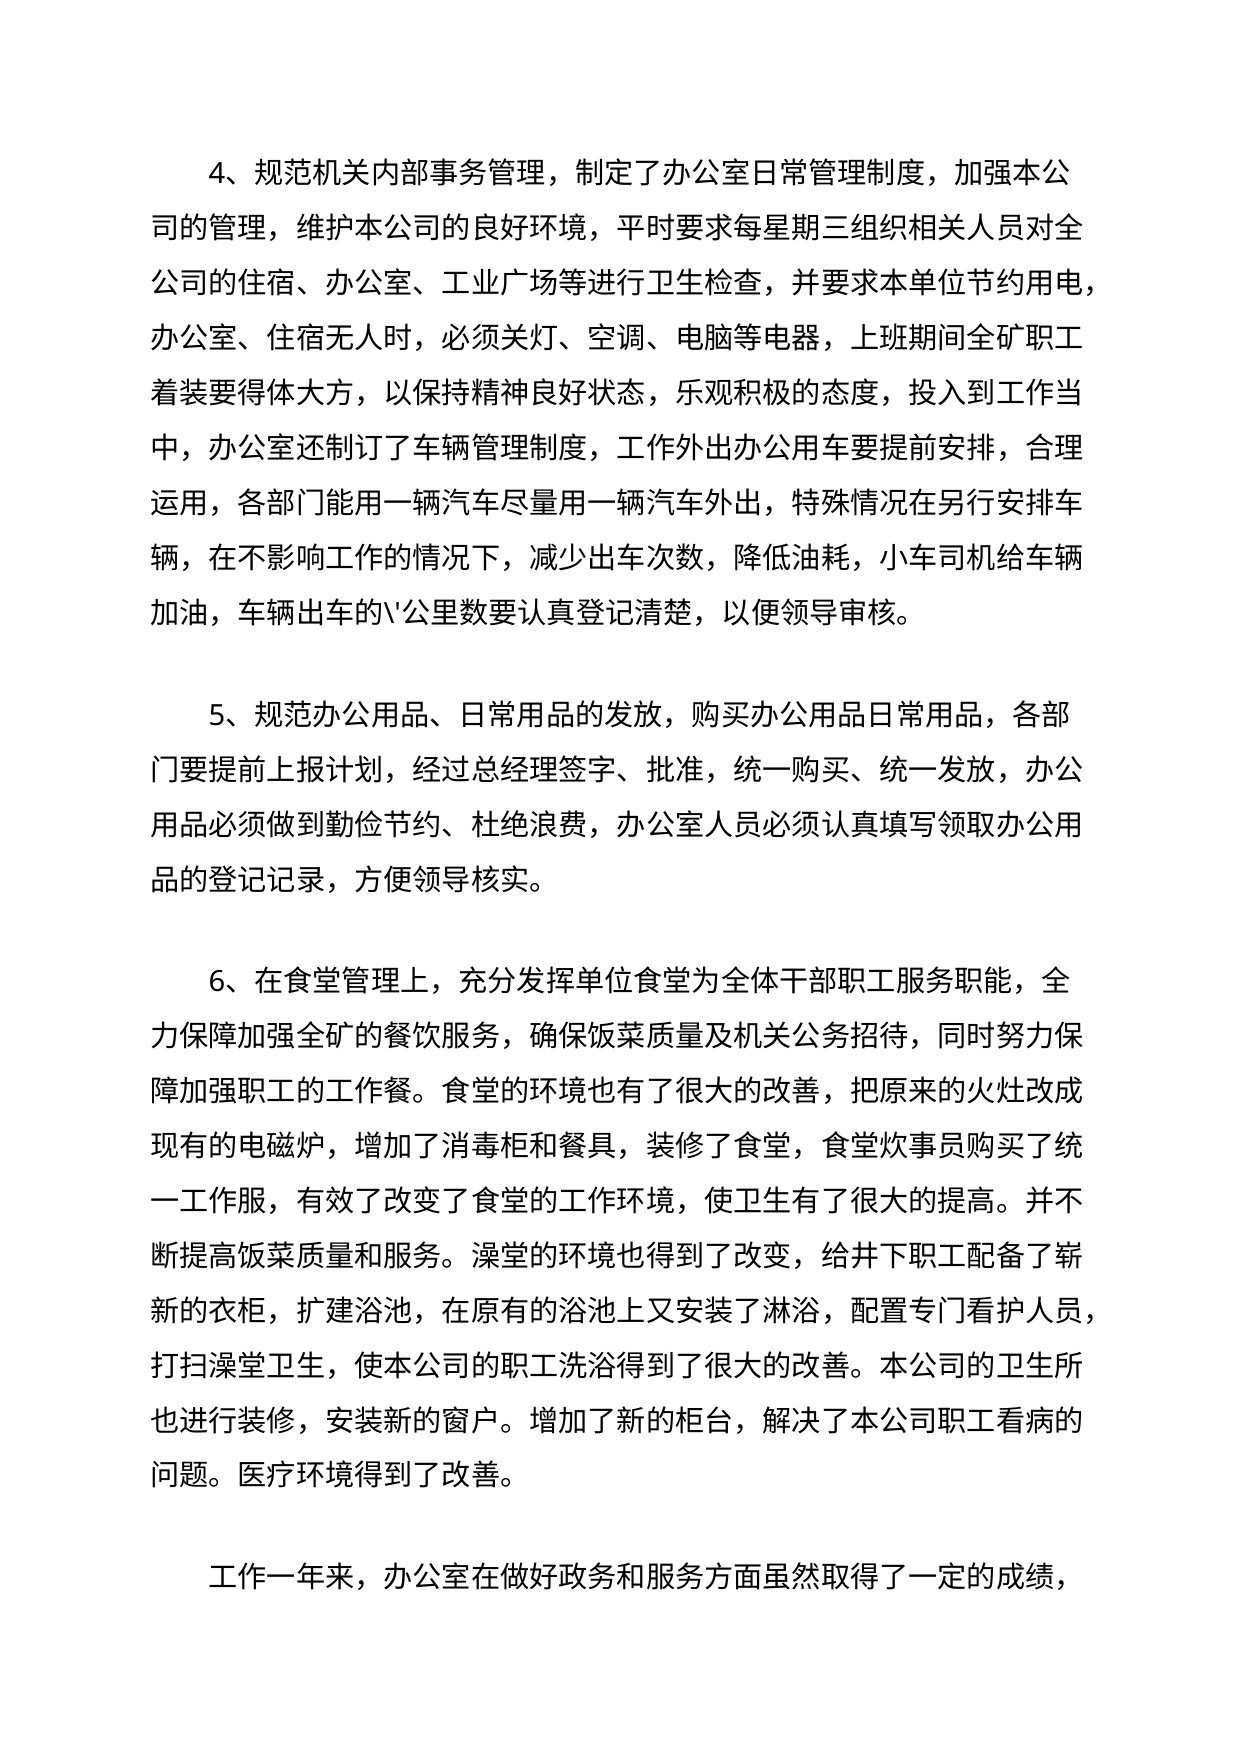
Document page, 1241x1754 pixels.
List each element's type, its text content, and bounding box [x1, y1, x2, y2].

text 6、在食堂管理上，充分发挥单位食堂为全体干部职工服务职能，全力保障加强全矿的餐饮服务，确保饭菜质量及机关公务招待，同时努力保障加强职工的工作餐。食堂的环境也有了很大的改善，把原来的火灶改成现有的电磁炉，增加了消毒柜和餐具，装修了食堂，食堂炊事员购买了统一工作服，有效了改变了食堂的工作环境，使卫生有了很大的提高。并不断提高饭菜质量和服务。澡堂的环境也得到了改变，给井下职工配备了崭新的衣柜，扩建浴池，在原有的浴池上又安装了淋浴，配置专门看护人员，打扫澡堂卫生，使本公司的职工洗浴得到了很大的改善。本公司的卫生所也进行装修，安装新的窗户。增加了新的柜台，解决了本公司职工看病的问题。医疗环境得到了改善。 [150, 958, 1090, 1494]
text 5、规范办公用品、日常用品的发放，购买办公用品日常用品，各部门要提前上报计划，经过总经理签字、批准，统一购买、统一发放，办公用品必须做到勤俭节约、杜绝浪费，办公室人员必须认真填写领取办公用品的登记记录，方便领导核实。 [150, 691, 1090, 898]
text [150, 1554, 1090, 1596]
text 4、规范机关内部事务管理，制定了办公室日常管理制度，加强本公司的管理，维护本公司的良好环境，平时要求每星期三组织相关人员对全公司的住宿、办公室、工业广场等进行卫生检查，并要求本单位节约用电，办公室、住宿无人时，必须关灯、空调、电脑等电器，上班期间全矿职工着装要得体大方，以保持精神良好状态，乐观积极的态度，投入到工作当中，办公室还制订了车辆管理制度，工作外出办公用车要提前安排，合理运用，各部门能用一辆汽车尽量用一辆汽车外出，特殊情况在另行安排车辆，在不影响工作的情况下，减少出车次数，降低油耗，小车司机给车辆加油，车辆出车的\'公里数要认真登记清楚，以便领导审核。 [150, 150, 1090, 632]
